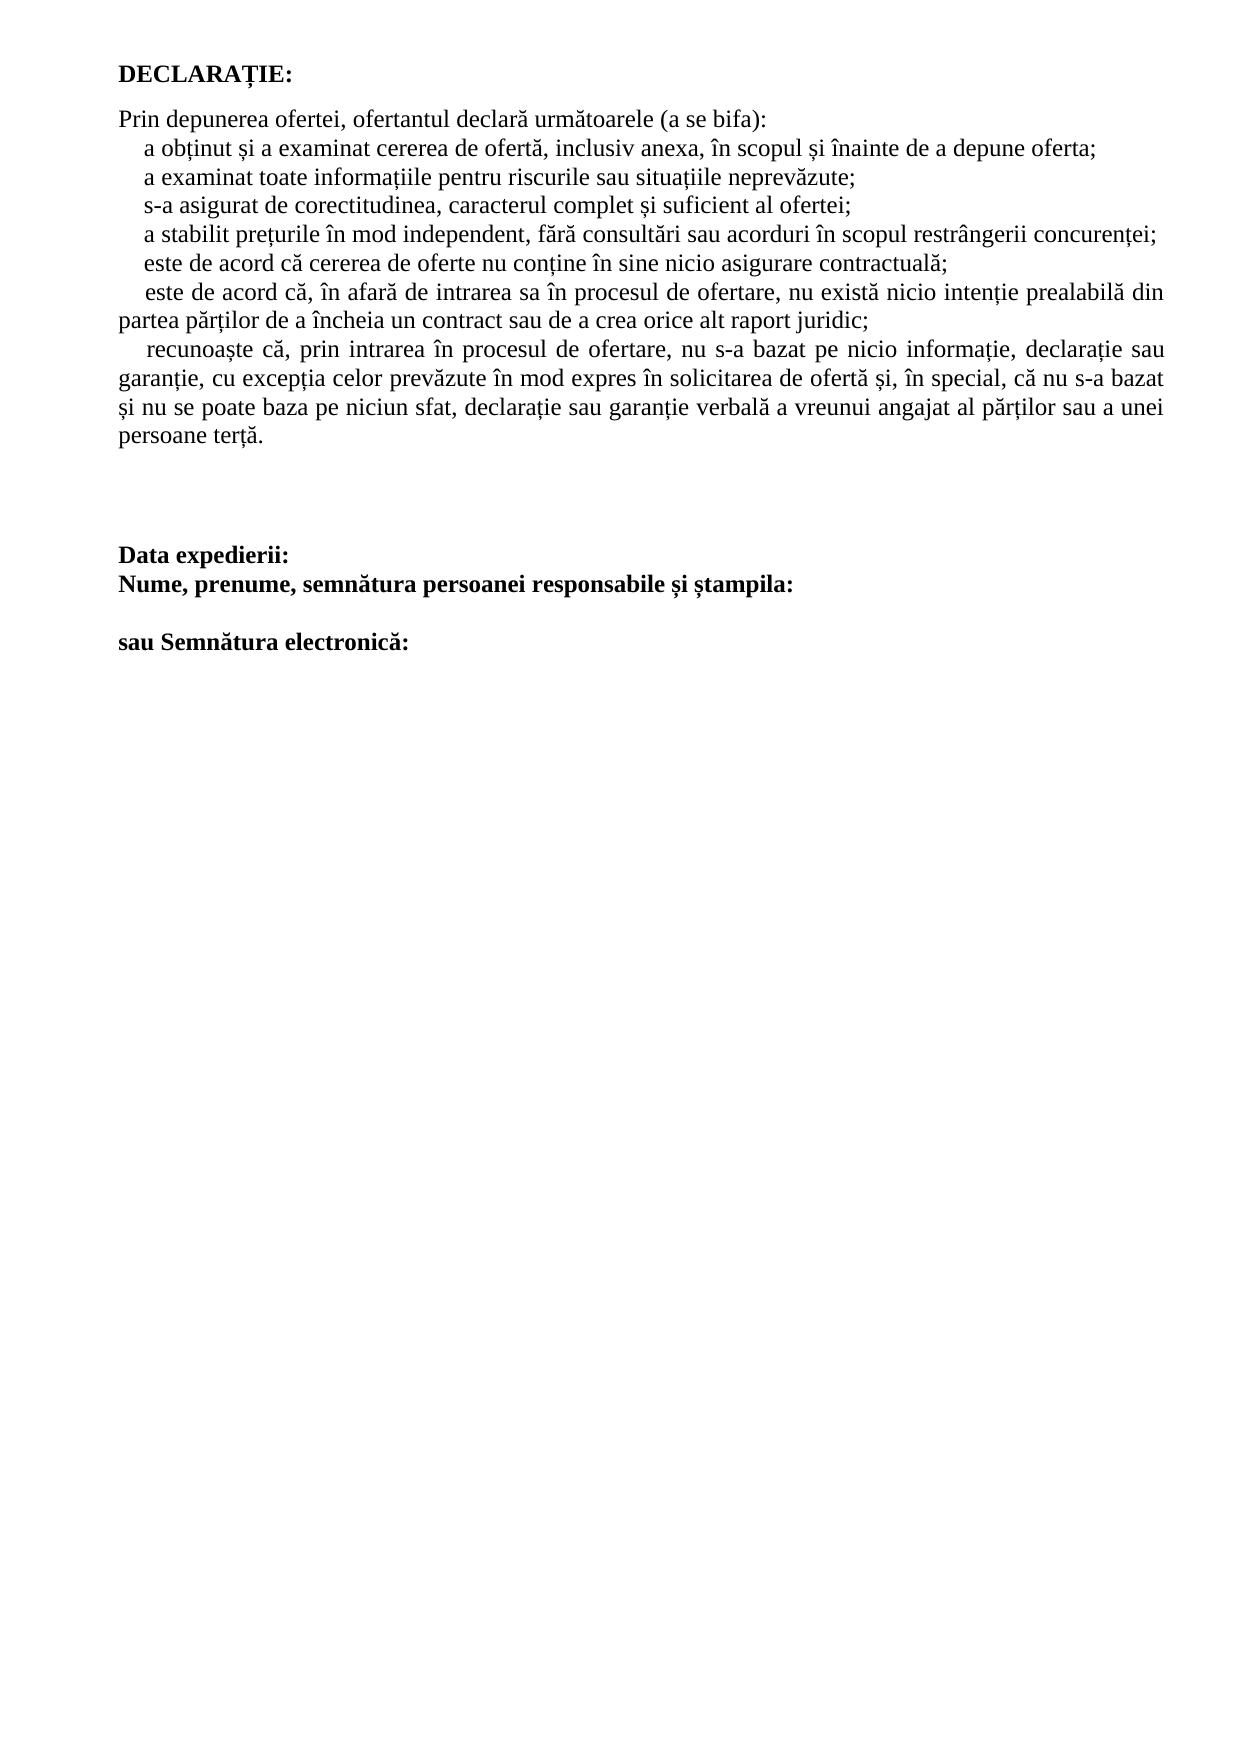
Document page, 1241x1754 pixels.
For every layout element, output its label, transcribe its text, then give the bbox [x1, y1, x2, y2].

text Nume, prenume, semnătura persoanei responsabile și ștampila: [118, 569, 1166, 598]
text  a obținut și a examinat cererea de ofertă, inclusiv anexa, în scopul și înainte de a depune oferta; [118, 133, 1166, 162]
text  a examinat toate informațiile pentru riscurile sau situațiile neprevăzute; [118, 162, 1166, 191]
text  a stabilit prețurile în mod independent, fără consultări sau acorduri în scopul restrângerii concurenței; [118, 219, 1166, 248]
text Prin depunerea ofertei, ofertantul declară următoarele (a se bifa): [118, 104, 1166, 133]
text Data expedierii: [118, 540, 1166, 569]
text  recunoaște că, prin intrarea în procesul de ofertare, nu s-a bazat pe nicio informație, declarație sau garanție, cu excepția celor prevăzute în mod expres în solicitarea de ofertă și, în special, că nu s-a bazat și nu se poate baza pe niciun sfat, declarație sau garanție verbală a vreunui angajat al părților sau a unei persoane terță. [118, 334, 1166, 449]
text sau Semnătura electronică: [118, 627, 1166, 656]
text  este de acord că cererea de oferte nu conține în sine nicio asigurare contractuală; [118, 248, 1166, 277]
text  este de acord că, în afară de intrarea sa în procesul de ofertare, nu există nicio intenție prealabilă din partea părților de a încheia un contract sau de a crea orice alt raport juridic; [118, 277, 1166, 334]
text DECLARAȚIE: [118, 30, 1166, 88]
text  s-a asigurat de corectitudinea, caracterul complet și suficient al ofertei; [118, 191, 1166, 219]
